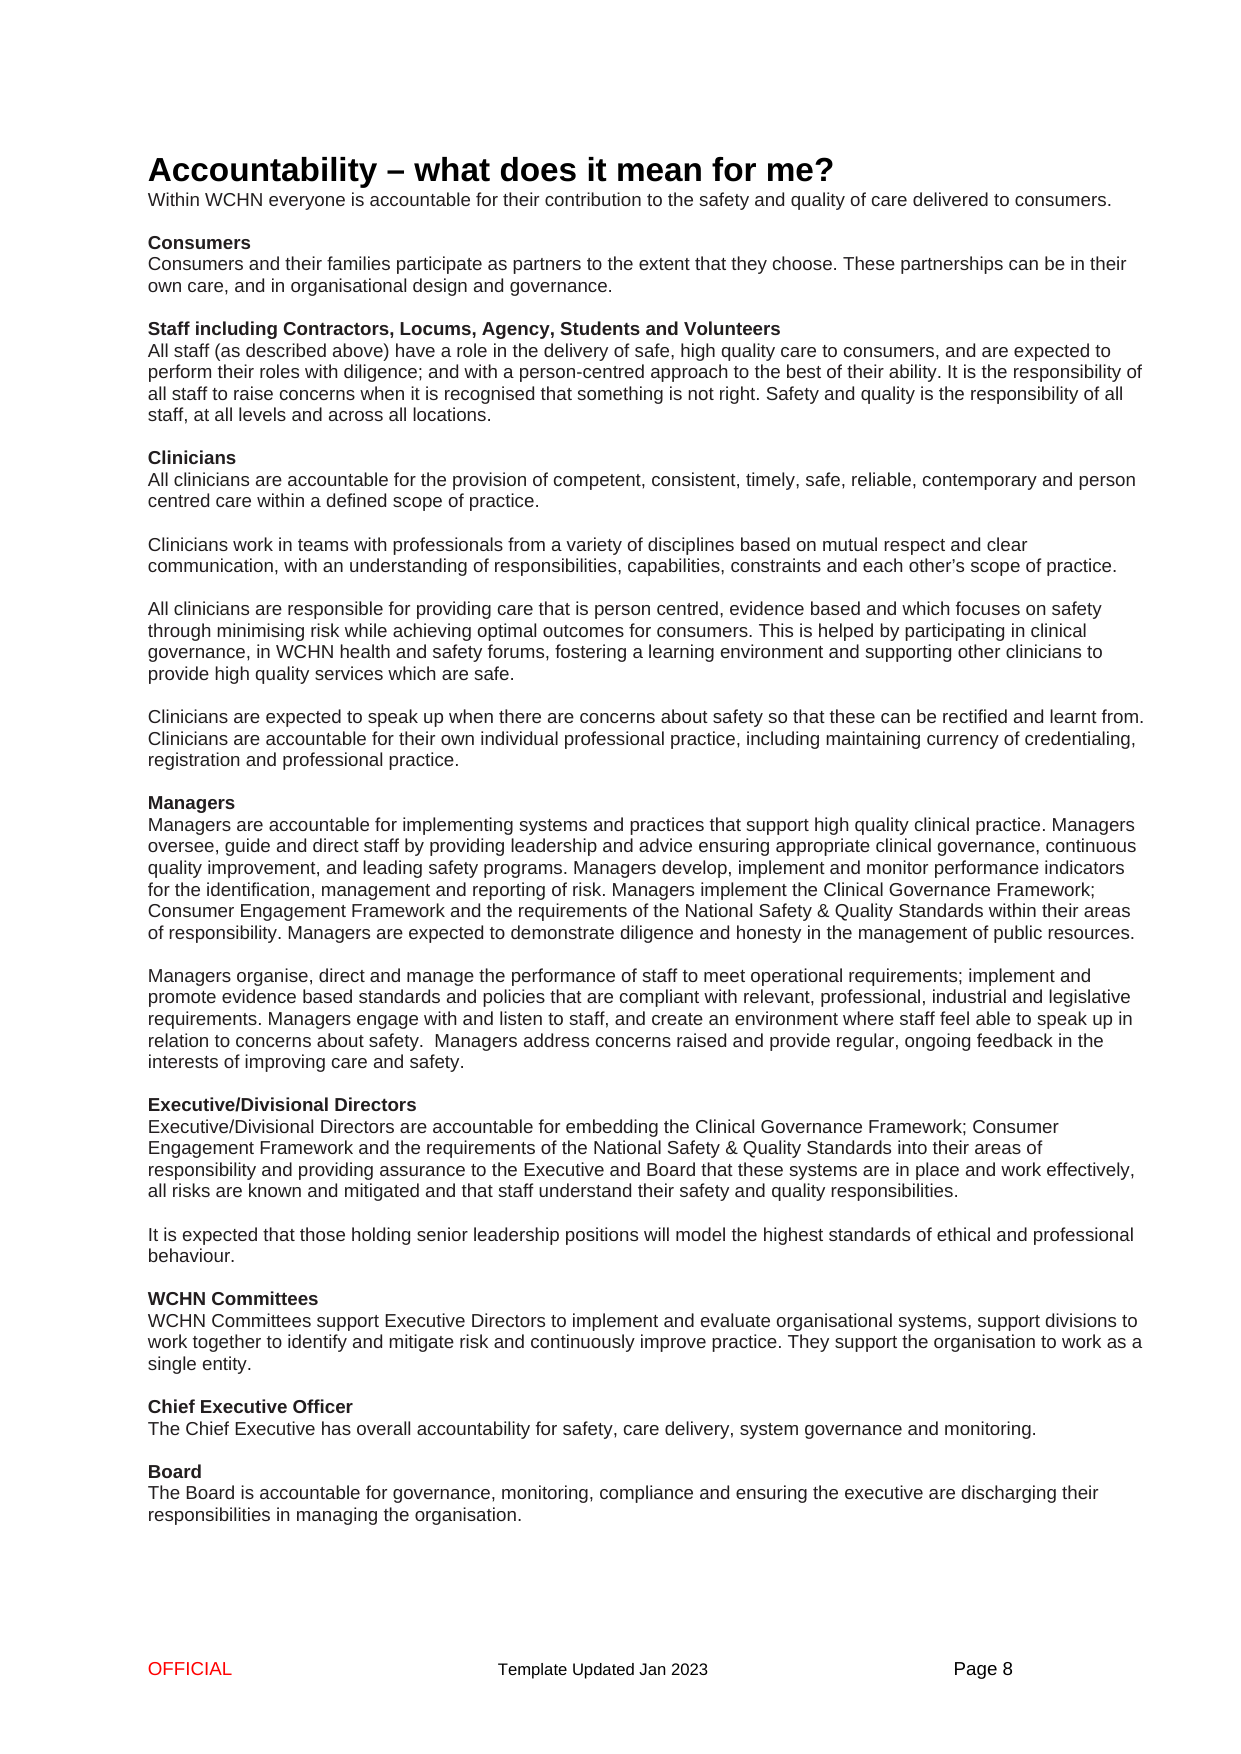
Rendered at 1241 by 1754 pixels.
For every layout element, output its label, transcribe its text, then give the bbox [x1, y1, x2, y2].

text Chief Executive Officer [148, 1396, 1152, 1417]
text Within WCHN everyone is accountable for their contribution to the safety and quality of care delivered to consumers. [148, 188, 1152, 210]
text Board [148, 1461, 1152, 1482]
text Consumers and their families participate as partners to the extent that they choose. These partnerships can be in their own care, and in organisational design and governance. [148, 253, 1152, 296]
text WCHN Committees [148, 1288, 1152, 1310]
text Managers organise, direct and manage the performance of staff to meet operational requirements; implement and promote evidence based standards and policies that are compliant with relevant, professional, industrial and legislative requirements. Managers engage with and listen to staff, and create an environment where staff feel able to speak up in relation to concerns about safety. Managers address concerns raised and provide regular, ongoing feedback in the interests of improving care and safety. [148, 965, 1152, 1072]
text The Chief Executive has overall accountability for safety, care delivery, system governance and monitoring. [148, 1417, 1152, 1439]
text Clinicians work in teams with professionals from a variety of disciplines based on mutual respect and clear communication, with an understanding of responsibilities, capabilities, constraints and each other’s scope of practice. [148, 533, 1152, 577]
text It is expected that those holding senior leadership positions will model the highest standards of ethical and professional behaviour. [148, 1223, 1152, 1267]
text All staff (as described above) have a role in the delivery of safe, high quality care to consumers, and are expected to perform their roles with diligence; and with a person-centred approach to the best of their ability. It is the responsibility of all staff to raise concerns when it is recognised that something is not right. Safety and quality is the responsibility of all staff, at all levels and across all locations. [148, 339, 1152, 426]
text Clinicians are expected to speak up when there are concerns about safety so that these can be rectified and learnt from. [148, 706, 1152, 727]
text All clinicians are responsible for providing care that is person centred, evidence based and which focuses on safety through minimising risk while achieving optimal outcomes for consumers. This is helped by participating in clinical governance, in WCHN health and safety forums, fostering a learning environment and supporting other clinicians to provide high quality services which are safe. [148, 598, 1152, 684]
text Staff including Contractors, Locums, Agency, Students and Volunteers [148, 318, 1152, 339]
text All clinicians are accountable for the provision of competent, consistent, timely, safe, reliable, contemporary and person centred care within a defined scope of practice. [148, 469, 1152, 512]
text Consumers [148, 232, 1152, 253]
text WCHN Committees support Executive Directors to implement and evaluate organisational systems, support divisions to work together to identify and mitigate risk and continuously improve practice. They support the organisation to work as a single entity. [148, 1310, 1152, 1374]
text Managers [148, 792, 1152, 814]
text Accountability – what does it mean for me? [148, 150, 1152, 188]
text Clinicians are accountable for their own individual professional practice, including maintaining currency of credentialing, registration and professional practice. [148, 727, 1152, 771]
text Executive/Divisional Directors are accountable for embedding the Clinical Governance Framework; Consumer Engagement Framework and the requirements of the National Safety & Quality Standards into their areas of responsibility and providing assurance to the Executive and Board that these systems are in place and work effectively, all risks are known and mitigated and that staff understand their safety and quality responsibilities. [148, 1116, 1152, 1202]
text Clinicians [148, 447, 1152, 469]
text Executive/Divisional Directors [148, 1094, 1152, 1116]
text The Board is accountable for governance, monitoring, compliance and ensuring the executive are discharging their responsibilities in managing the organisation. [148, 1482, 1152, 1525]
text Managers are accountable for implementing systems and practices that support high quality clinical practice. Managers oversee, guide and direct staff by providing leadership and advice ensuring appropriate clinical governance, continuous quality improvement, and leading safety programs. Managers develop, implement and monitor performance indicators for the identification, management and reporting of risk. Managers implement the Clinical Governance Framework; Consumer Engagement Framework and the requirements of the National Safety & Quality Standards within their areas of responsibility. Managers are expected to demonstrate diligence and honesty in the management of public resources. [148, 814, 1152, 943]
